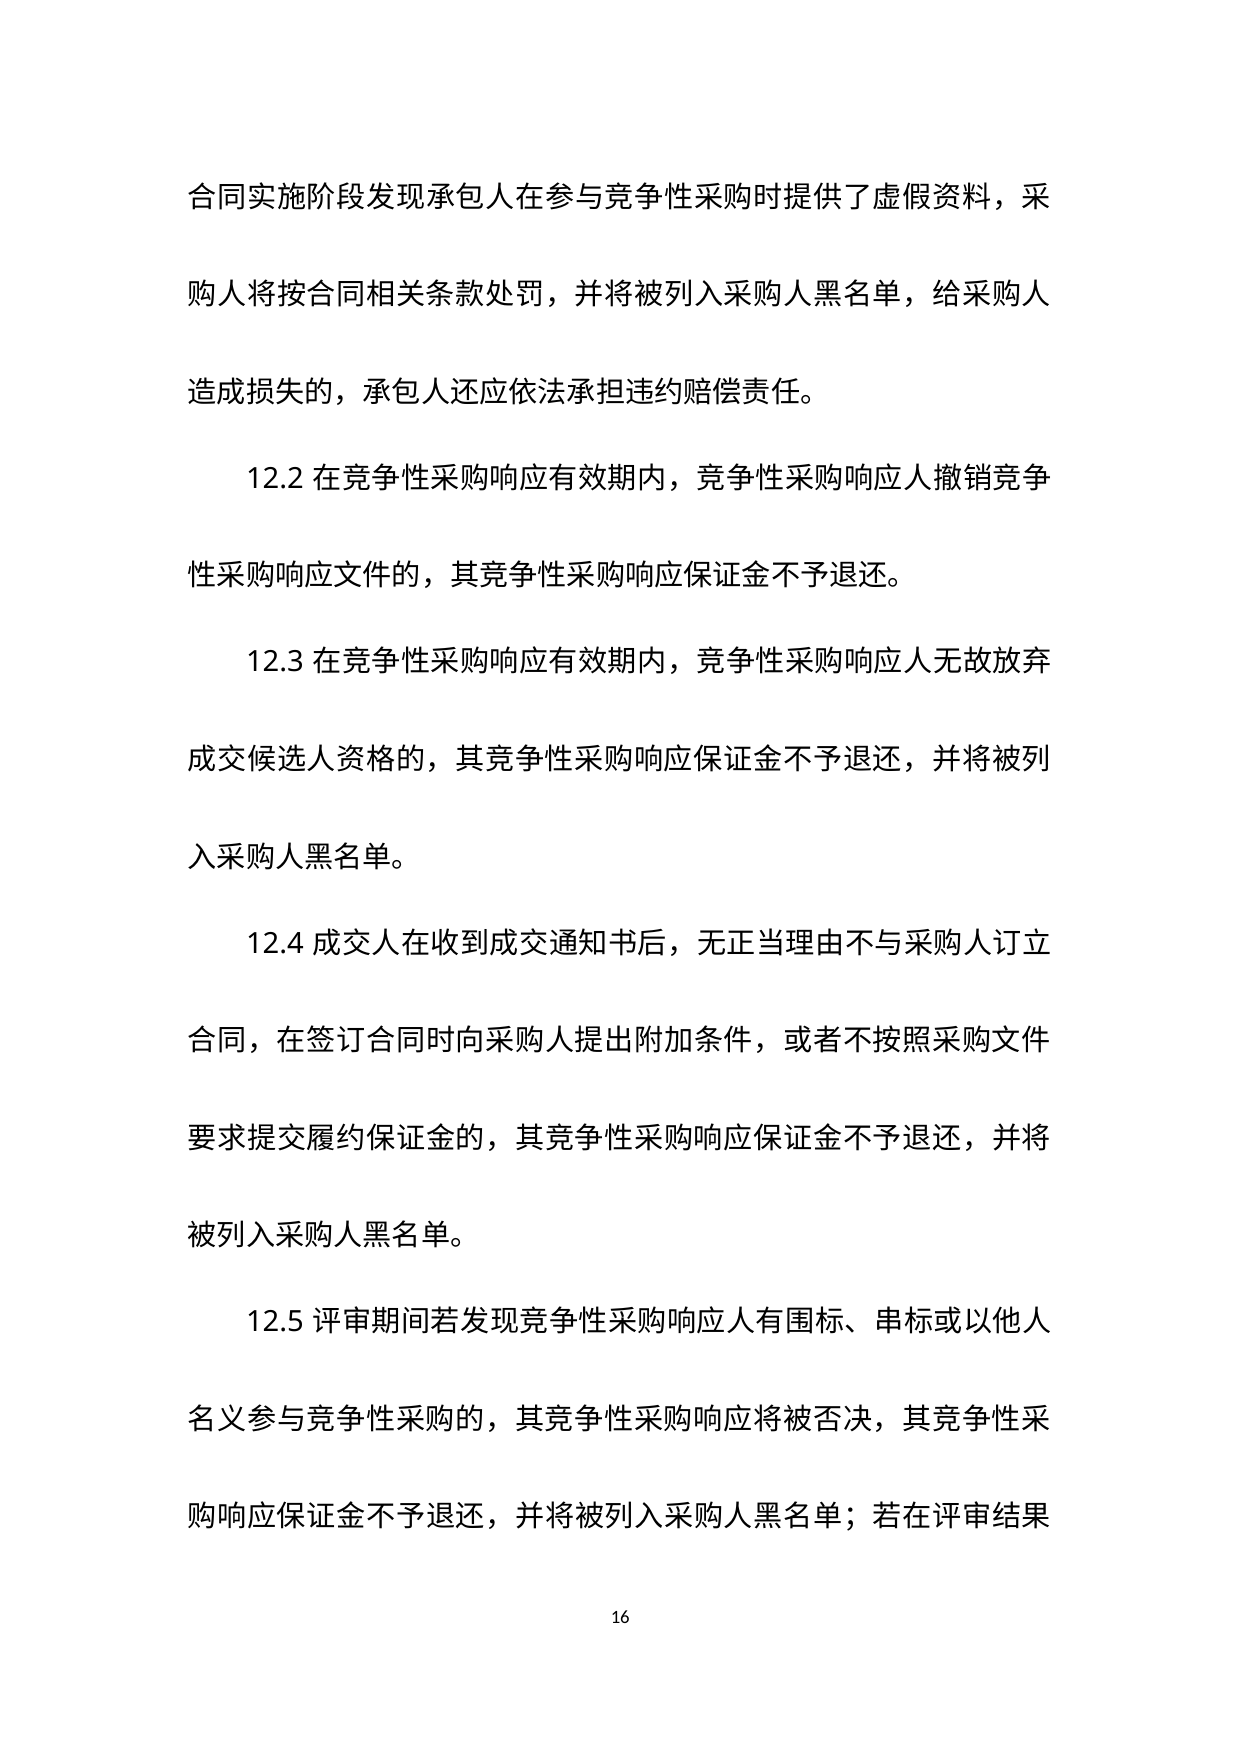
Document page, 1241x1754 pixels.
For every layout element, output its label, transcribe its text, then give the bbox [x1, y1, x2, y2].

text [187, 162, 1053, 422]
text 12.2 在竞争性采购响应有效期内，竞争性采购响应人撤销竞争性采购响应文件的，其竞争性采购响应保证金不予退还。 [187, 443, 1053, 606]
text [187, 1287, 1053, 1547]
text 12.3 在竞争性采购响应有效期内，竞争性采购响应人无故放弃成交候选人资格的，其竞争性采购响应保证金不予退还，并将被列入采购人黑名单。 [187, 627, 1053, 887]
text 12.4 成交人在收到成交通知书后，无正当理由不与采购人订立合同，在签订合同时向采购人提出附加条件，或者不按照采购文件要求提交履约保证金的，其竞争性采购响应保证金不予退还，并将被列入采购人黑名单。 [187, 908, 1053, 1265]
